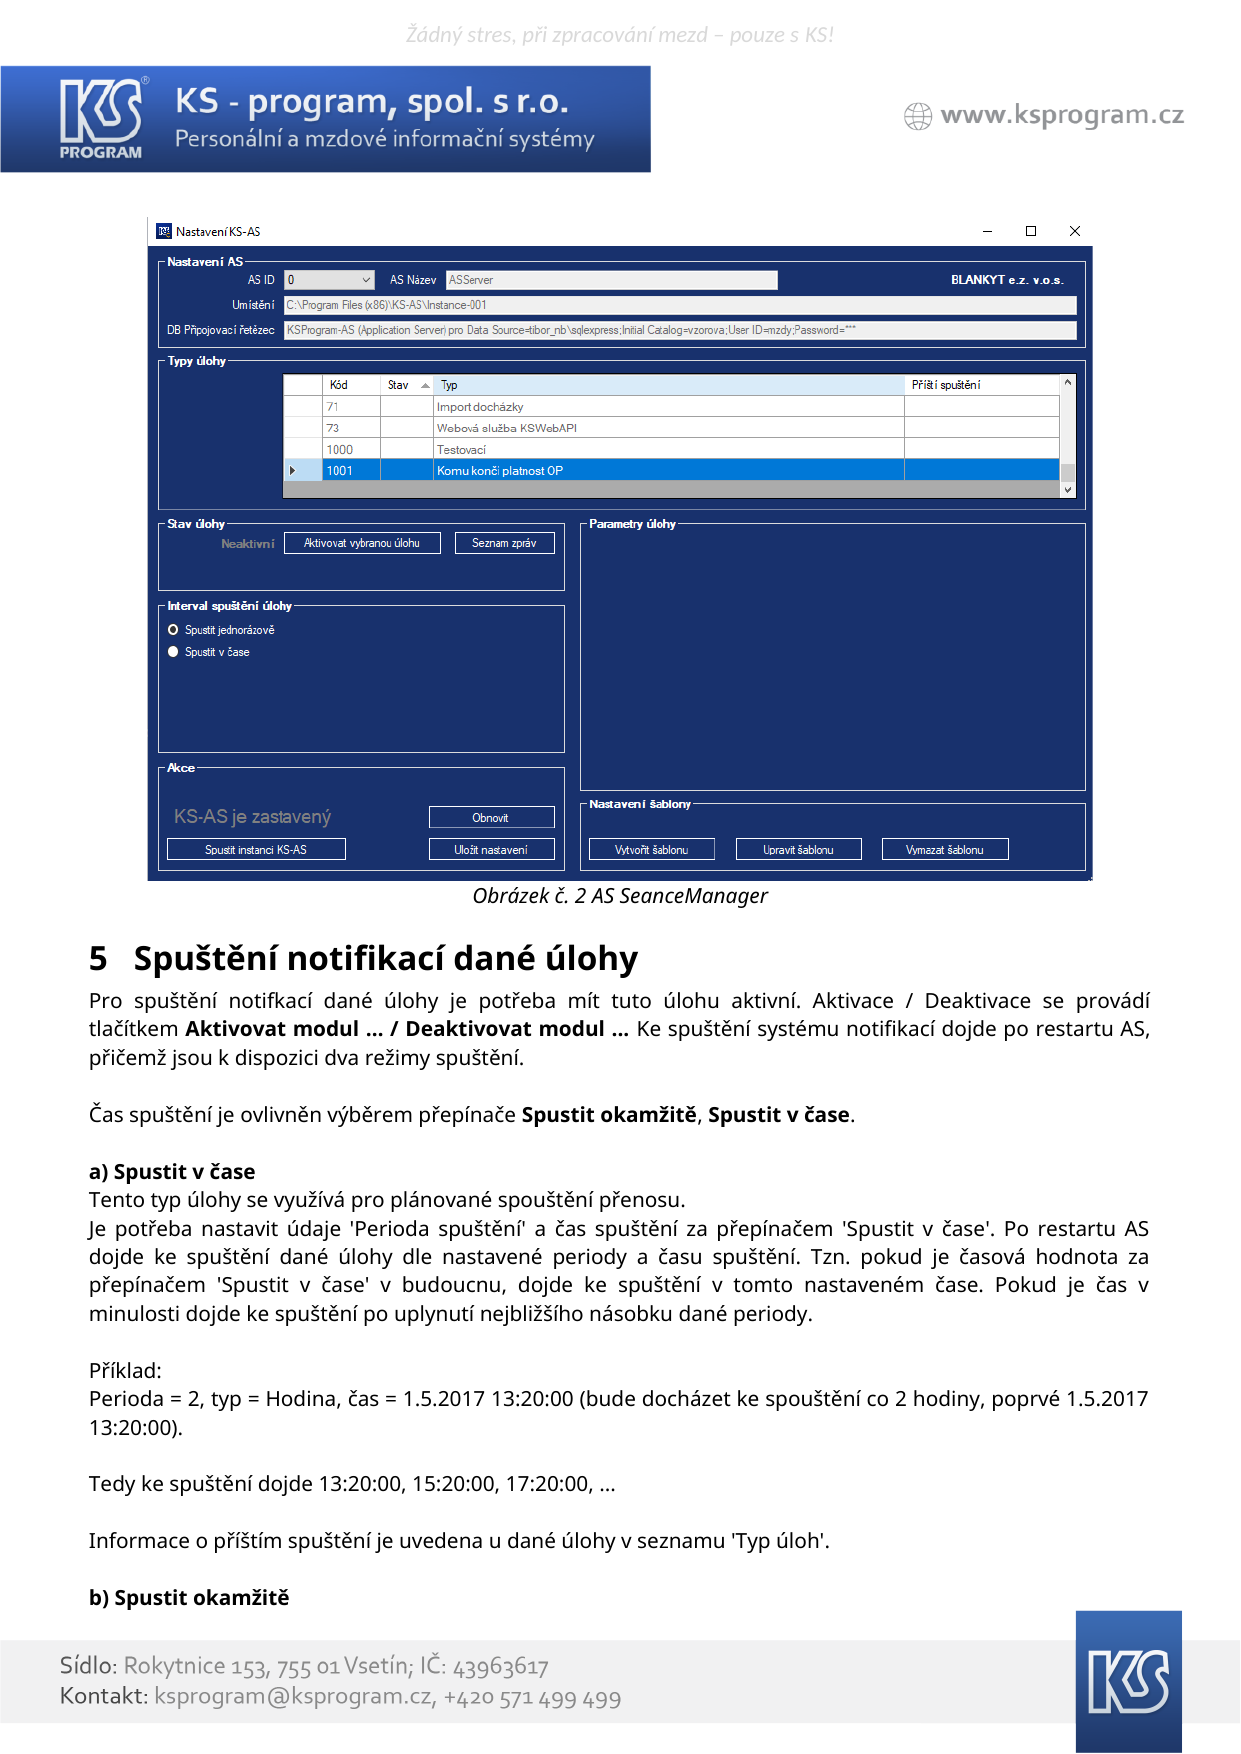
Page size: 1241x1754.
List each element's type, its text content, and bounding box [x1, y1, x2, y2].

text a) Spustit v čase [89, 1157, 1152, 1185]
text Perioda = 2, typ = Hodina, čas = 1.5.2017 13:20:00 (bude docházet ke spouštění co 2 hodiny, poprvé 1.5.2017 13:20:00). [89, 1384, 1152, 1441]
text Informace o příštím spuštění je uvedena u dané úlohy v seznamu 'Typ úloh'. [89, 1526, 1152, 1555]
picture [0, 1572, 1241, 1753]
text b) Spustit okamžitě [89, 1583, 1152, 1612]
text Je potřeba nastavit údaje 'Perioda spuštění' a čas spuštění za přepínačem 'Spustit v čase'. Po restartu AS dojde ke spuštění dané úlohy dle nastavené periody a času spuštění. Tzn. pokud je časová hodnota za přepínačem 'Spustit v čase' v budoucnu, dojde ke spuštění v tomto nastaveném čase. Pokud je čas v minulosti dojde ke spuštění po uplynutí nejbližšího násobku dané periody. [89, 1214, 1152, 1327]
text Pro spuštění notifkací dané úlohy je potřeba mít tuto úlohu aktivní. Aktivace / Deaktivace se provádí tlačítkem Aktivovat modul … / Deaktivovat modul ... Ke spuštění systému notifikací dojde po restartu AS, přičemž jsou k dispozici dva režimy spuštění. [89, 986, 1152, 1071]
text Čas spuštění je ovlivněn výběrem přepínače Spustit okamžitě, Spustit v čase. [89, 1100, 1152, 1128]
subtitle Spuštění notifikací dané úlohy [89, 934, 1152, 980]
text Tento typ úlohy se využívá pro plánované spouštění přenosu. [89, 1185, 1152, 1214]
text Tedy ke spuštění dojde 13:20:00, 15:20:00, 17:20:00, ... [89, 1469, 1152, 1498]
picture [0, 0, 1241, 881]
text Obrázek č. 2 AS SeanceManager [89, 881, 1152, 909]
text Příklad: [89, 1356, 1152, 1384]
